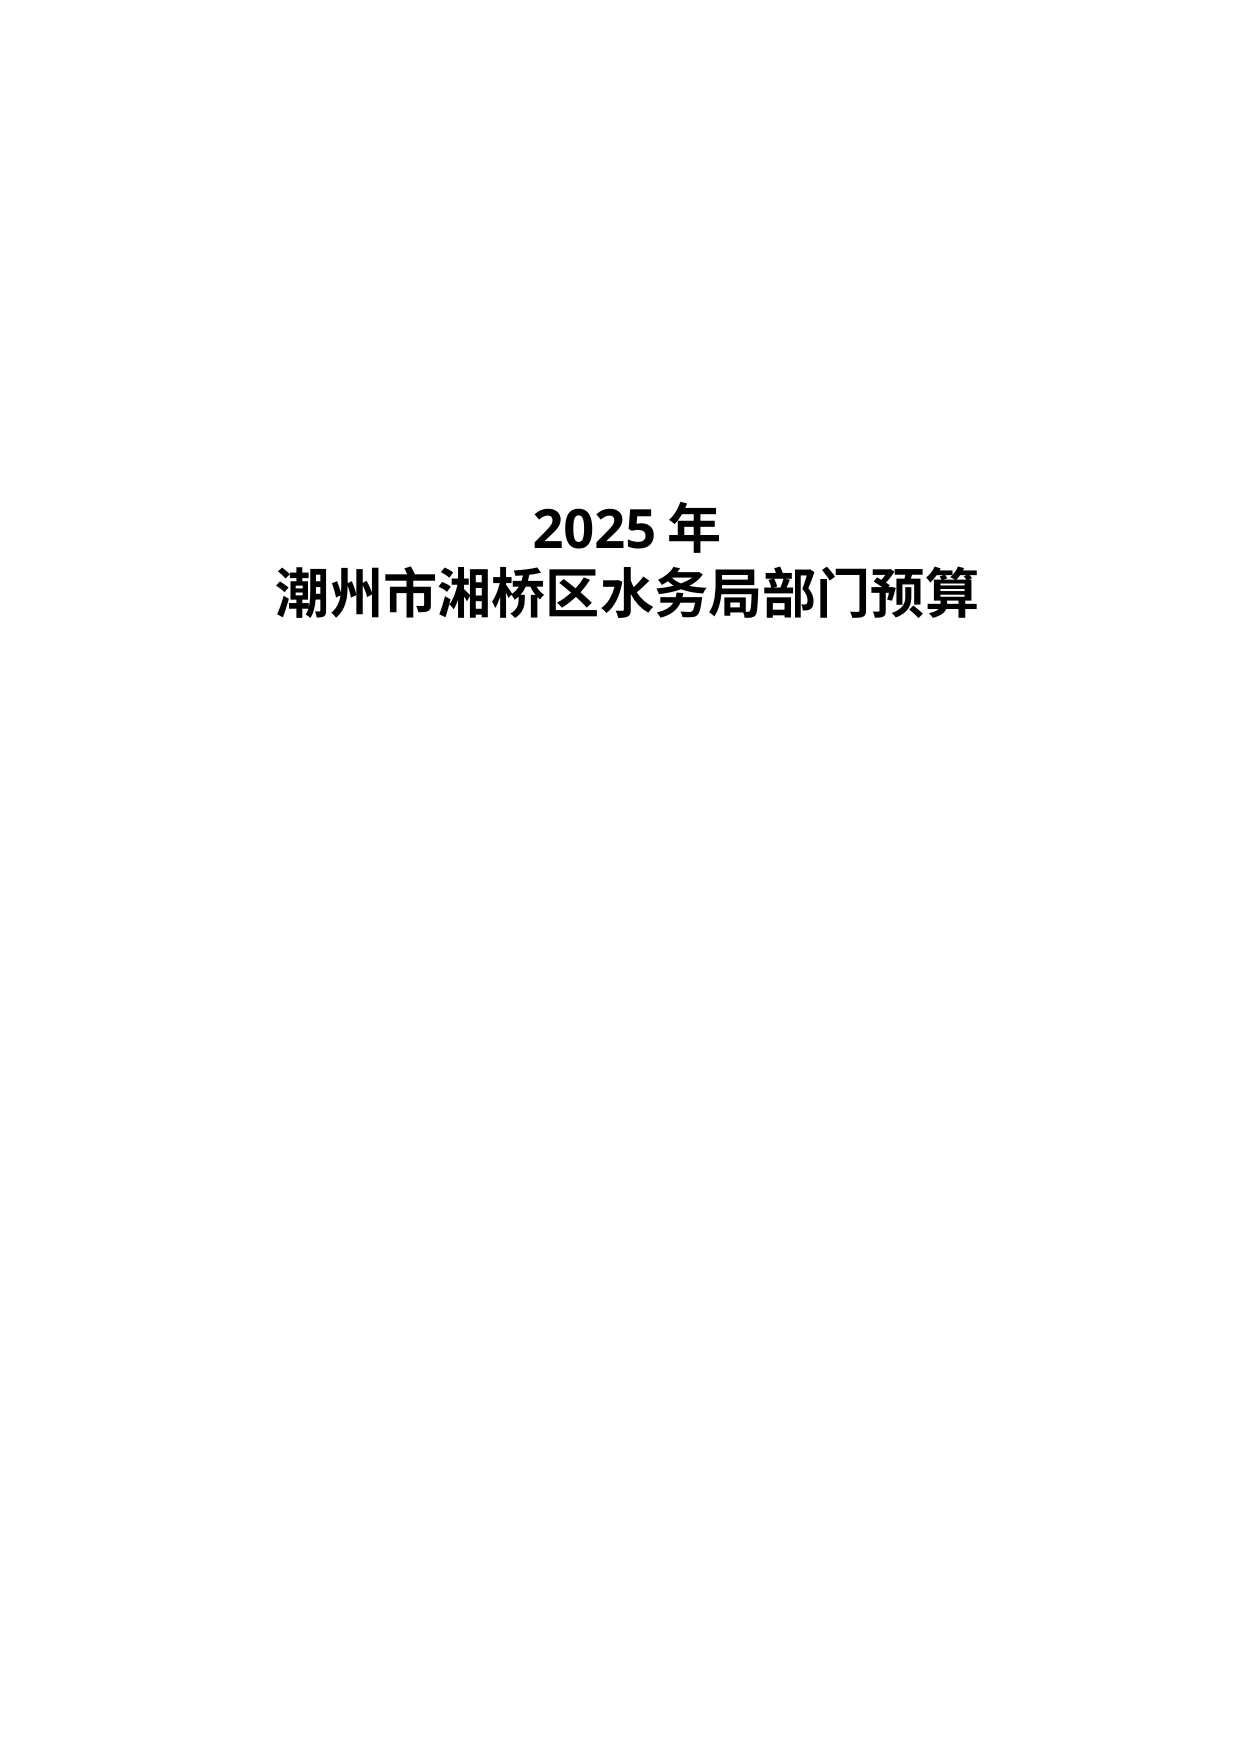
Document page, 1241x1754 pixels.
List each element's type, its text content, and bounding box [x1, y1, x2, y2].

text 2025年 [271, 497, 982, 562]
text 潮州市湘桥区水务局部门预算 [271, 562, 982, 626]
